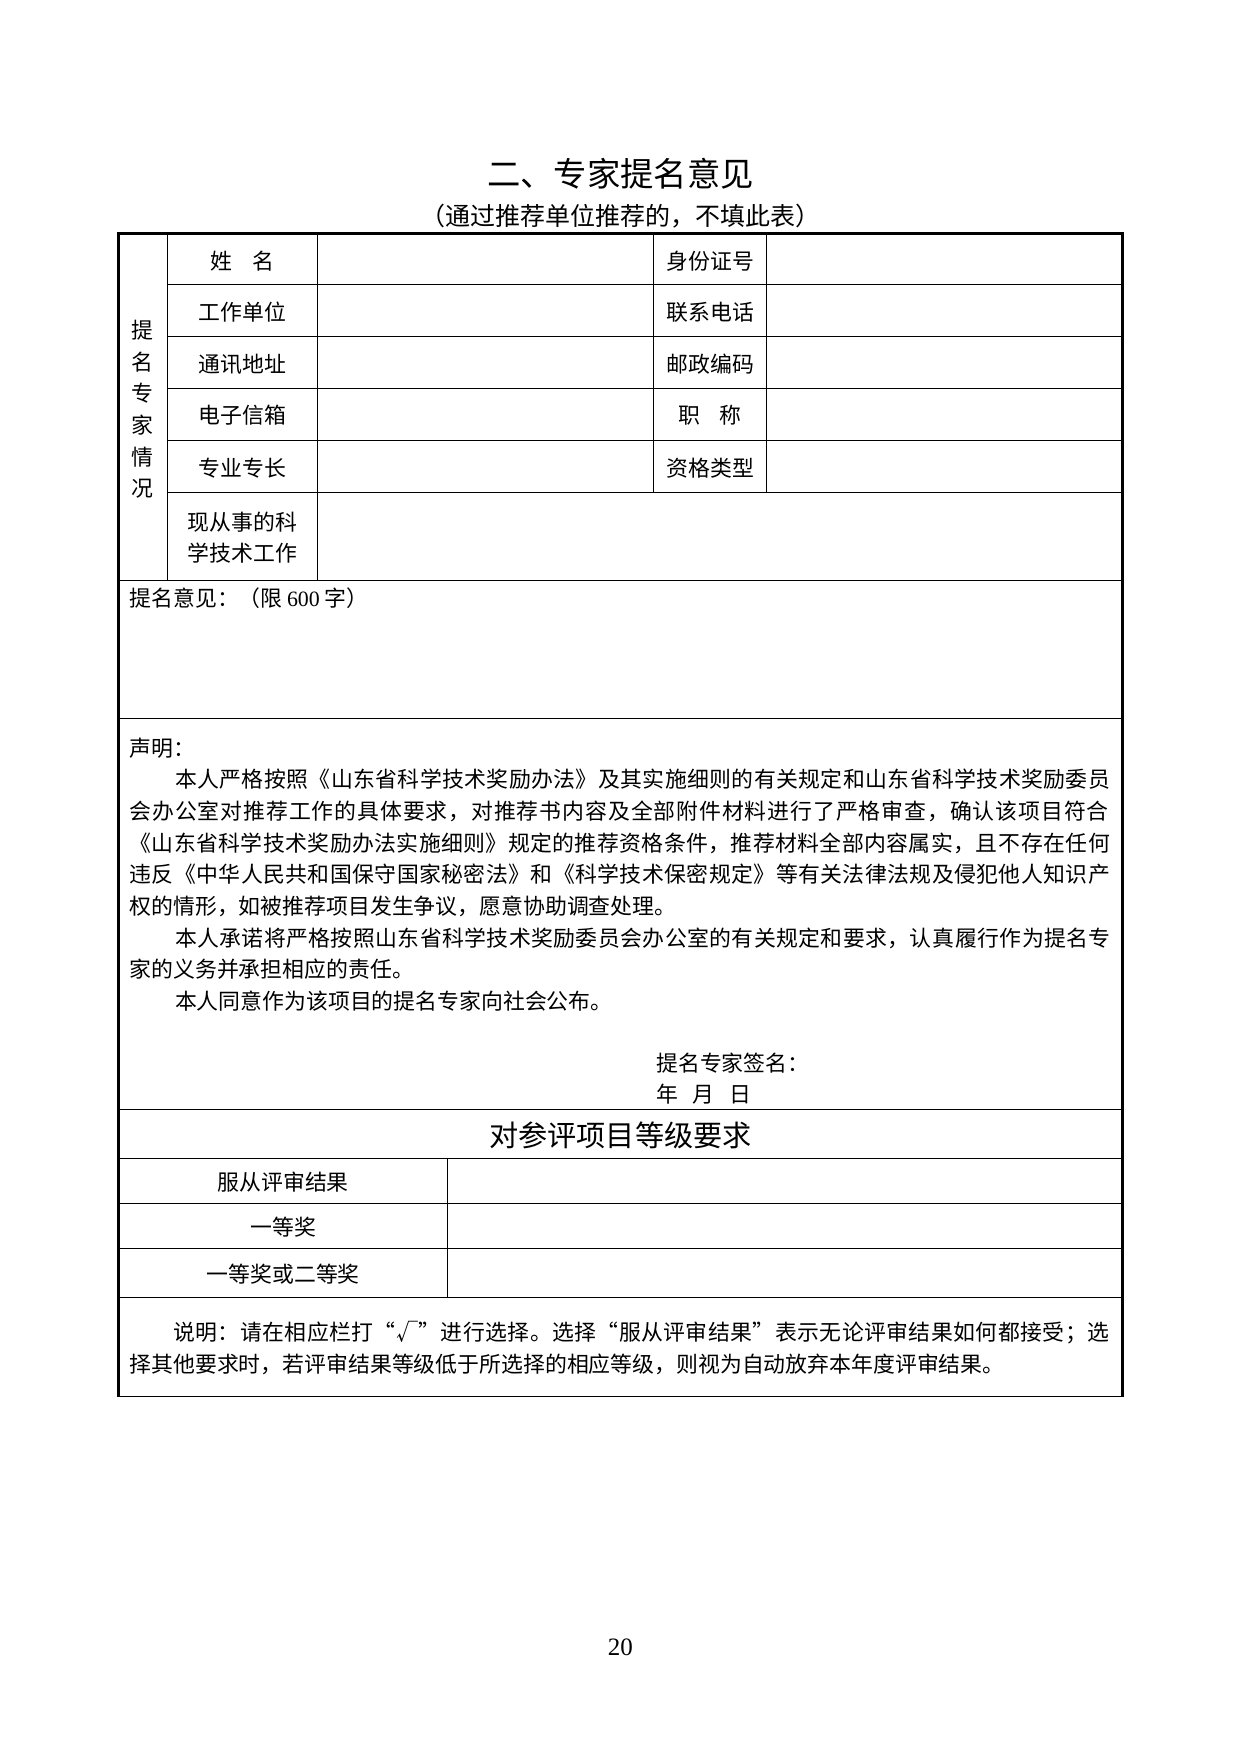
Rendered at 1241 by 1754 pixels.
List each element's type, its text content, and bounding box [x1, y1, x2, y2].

table_cell 联系电话 [654, 285, 766, 336]
table_header 提名专家情况 [120, 235, 167, 580]
table_cell [318, 285, 653, 336]
table_cell [318, 389, 653, 440]
table_cell [448, 1249, 1121, 1297]
table_header 姓 名 [168, 235, 317, 284]
table_cell 邮政编码 [654, 337, 766, 388]
table_cell 专业专长 [168, 441, 317, 492]
table_cell [767, 389, 1121, 440]
table_header [767, 235, 1121, 284]
table_cell [318, 441, 653, 492]
table_cell 工作单位 [168, 285, 317, 336]
table_cell [318, 493, 1121, 580]
table_cell 通讯地址 [168, 337, 317, 388]
table_cell 提名意见：（限600字） [120, 581, 1121, 718]
table_cell 声明： 本人严格按照《山东省科学技术奖励办法》及其实施细则的有关规定和山东省科学技术奖励委员会办公室对推荐工作的具体要求，对推荐书内容及全部附件材料进行了严格审查，确认该项目符合《山东省科学技术奖励办法实施细则》规定的推荐资格条件，推荐材料全部内容属实，且不存在任何违反《中华人民共和国保守国家秘密法》和《科学技术保密规定》等有关法律法规及侵犯他人知识产权的情形，如被推荐项目发生争议，愿意协助调查处理。 本人承诺将严格按照山东省科学技术奖励委员会办公室的有关规定和要求，认真履行作为提名专家的义务并承担相应的责任。 本人同意作为该项目的提名专家向社会公布。 提名专家签名： 年 月 日 [120, 719, 1121, 1109]
table_cell [318, 337, 653, 388]
table_cell [767, 337, 1121, 388]
table_cell 资格类型 [654, 441, 766, 492]
table_header [318, 235, 653, 284]
table_header 身份证号 [654, 235, 766, 284]
table_cell 说明：请在相应栏打“√”进行选择。选择“服从评审结果”表示无论评审结果如何都接受；选择其他要求时，若评审结果等级低于所选择的相应等级，则视为自动放弃本年度评审结果。 [120, 1298, 1121, 1396]
table_cell 一等奖或二等奖 [120, 1249, 447, 1297]
text （通过推荐单位推荐的，不填此表） [148, 196, 1092, 232]
table_cell [767, 441, 1121, 492]
table_cell [448, 1159, 1121, 1203]
table_cell 对参评项目等级要求 [120, 1110, 1121, 1158]
table_cell 一等奖 [120, 1204, 447, 1248]
table_cell 电子信箱 [168, 389, 317, 440]
subtitle 二、专家提名意见 [148, 148, 1092, 196]
table_cell 现从事的科 学技术工作 [168, 493, 317, 580]
table_cell 职 称 [654, 389, 766, 440]
table_cell 服从评审结果 [120, 1159, 447, 1203]
table_cell [448, 1204, 1121, 1248]
table_cell [767, 285, 1121, 336]
